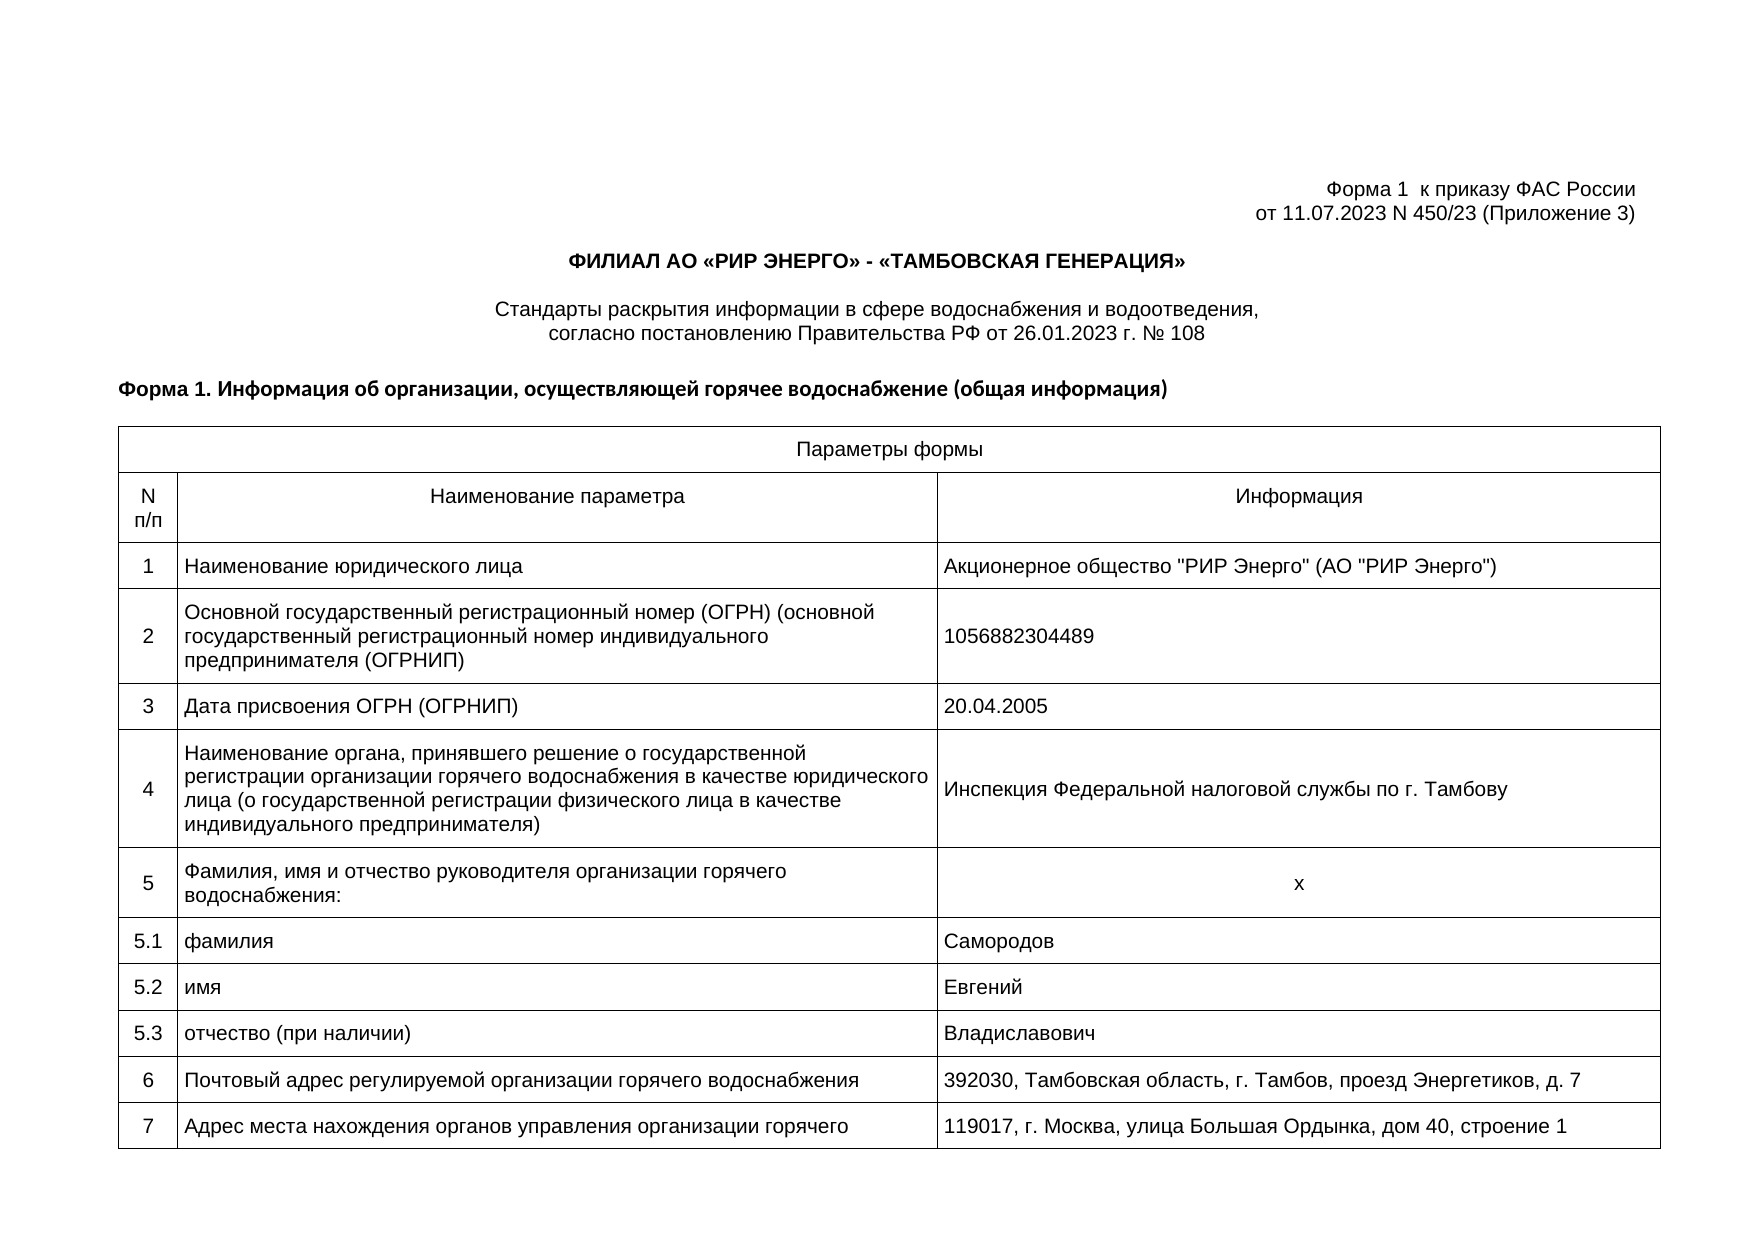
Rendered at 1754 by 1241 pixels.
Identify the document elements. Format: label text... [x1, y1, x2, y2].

table_cell фамилия [178, 918, 937, 963]
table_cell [178, 1103, 937, 1148]
text Форма 1 к приказу ФАС России [118, 177, 1636, 201]
table_cell 5.2 [119, 964, 177, 1009]
table_cell отчество (при наличии) [178, 1011, 937, 1056]
table_cell Наименование параметра [178, 473, 937, 542]
table_cell 5.1 [119, 918, 177, 963]
table_cell N п/п [119, 473, 177, 542]
table_cell 4 [119, 730, 177, 847]
table_cell 5 [119, 848, 177, 917]
table_cell 2 [119, 589, 177, 682]
text Форма 1. Информация об организации, осуществляющей горячее водоснабжение (общая информация) [118, 374, 1636, 402]
table_cell 20.04.2005 [938, 684, 1660, 729]
text ФИЛИАЛ АО «РИР ЭНЕРГО» - «ТАМБОВСКАЯ ГЕНЕРАЦИЯ» [118, 249, 1636, 273]
table_cell 3 [119, 684, 177, 729]
text согласно постановлению Правительства РФ от 26.01.2023 г. № 108 [118, 321, 1636, 345]
table_cell Акционерное общество "РИР Энерго" (АО "РИР Энерго") [938, 543, 1660, 588]
table_cell Основной государственный регистрационный номер (ОГРН) (основной государственный регистрационный номер индивидуального предпринимателя (ОГРНИП) [178, 589, 937, 682]
table_cell 392030, Тамбовская область, г. Тамбов, проезд Энергетиков, д. 7 [938, 1057, 1660, 1102]
table_cell Владиславович [938, 1011, 1660, 1056]
table_cell Наименование органа, принявшего решение о государственной регистрации организации горячего водоснабжения в качестве юридического лица (о государственной регистрации физического лица в качестве индивидуального предпринимателя) [178, 730, 937, 847]
table_cell имя [178, 964, 937, 1009]
table_cell Инспекция Федеральной налоговой службы по г. Тамбову [938, 730, 1660, 847]
table_cell 5.3 [119, 1011, 177, 1056]
table_cell Самородов [938, 918, 1660, 963]
table_cell 1056882304489 [938, 589, 1660, 682]
table_cell Дата присвоения ОГРН (ОГРНИП) [178, 684, 937, 729]
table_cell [938, 1103, 1660, 1148]
table_cell 6 [119, 1057, 177, 1102]
text Стандарты раскрытия информации в сфере водоснабжения и водоотведения, [118, 297, 1636, 321]
text от 11.07.2023 N 450/23 (Приложение 3) [118, 201, 1636, 225]
table_cell 7 [119, 1103, 177, 1148]
table_header Параметры формы [119, 427, 1660, 472]
table_cell Наименование юридического лица [178, 543, 937, 588]
table_cell Евгений [938, 964, 1660, 1009]
table_cell Фамилия, имя и отчество руководителя организации горячего водоснабжения: [178, 848, 937, 917]
table_cell x [938, 848, 1660, 917]
table_cell Информация [938, 473, 1660, 542]
table_cell 1 [119, 543, 177, 588]
table_cell Почтовый адрес регулируемой организации горячего водоснабжения [178, 1057, 937, 1102]
